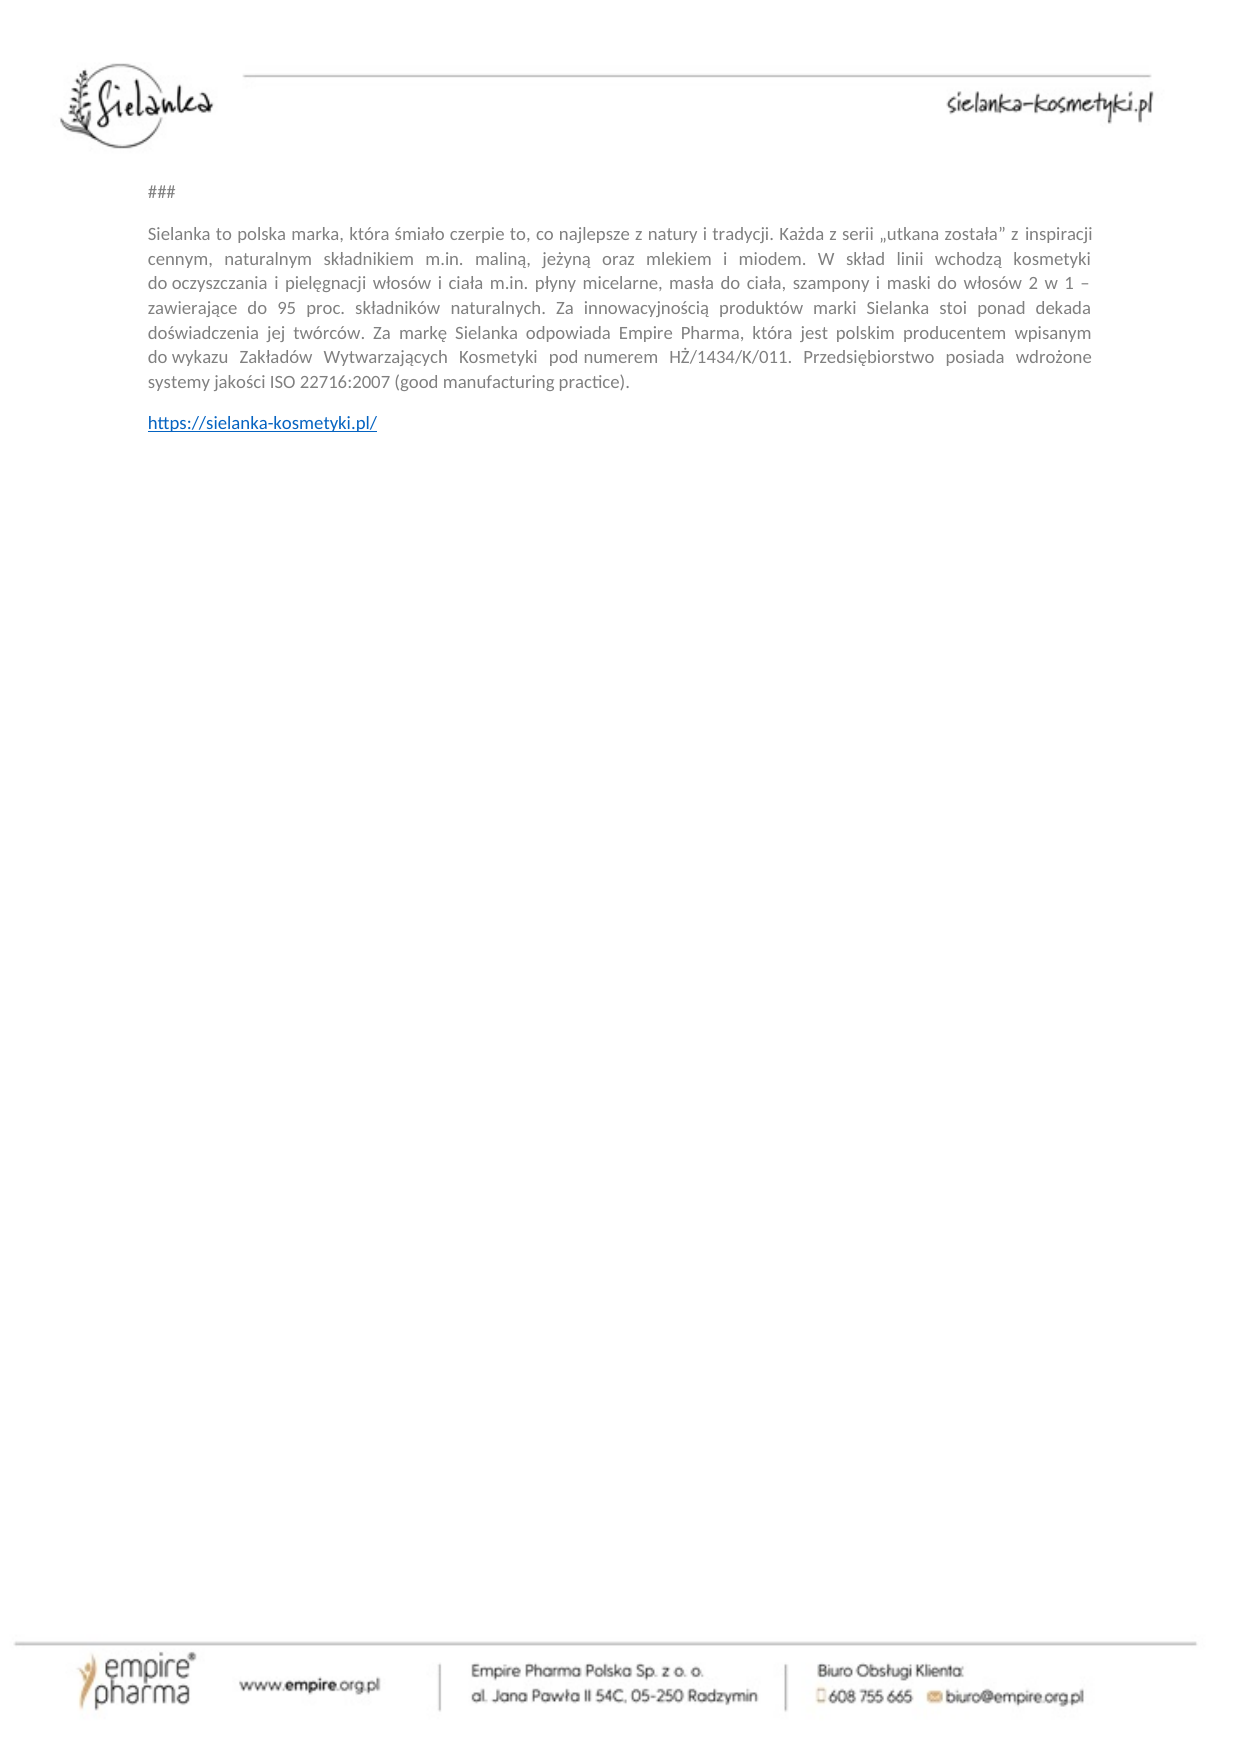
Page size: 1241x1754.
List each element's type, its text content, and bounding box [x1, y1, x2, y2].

picture [0, 1625, 1241, 1725]
text ### [148, 181, 1093, 204]
picture [0, 25, 1229, 166]
text https://sielanka-kosmetyki.pl/ [148, 412, 1093, 434]
text Sielanka to polska marka, która śmiało czerpie to, co najlepsze z natury i tradycji. Każda z serii „utkana została” z inspiracji cennym, naturalnym składnikiem m.in. maliną, jeżyną oraz mlekiem i miodem. W skład linii wchodzą kosmetyki do oczyszczania i pielęgnacji włosów i ciała m.in. płyny micelarne, masła do ciała, szampony i maski do włosów 2 w 1 – zawierające do 95 proc. składników naturalnych. Za innowacyjnością produktów marki Sielanka stoi ponad dekada doświadczenia jej twórców. Za markę Sielanka odpowiada Empire Pharma, która jest polskim producentem wpisanym do wykazu Zakładów Wytwarzających Kosmetyki pod numerem HŻ/1434/K/011. Przedsiębiorstwo posiada wdrożone systemy jakości ISO 22716:2007 (good manufacturing practice). [148, 222, 1093, 393]
